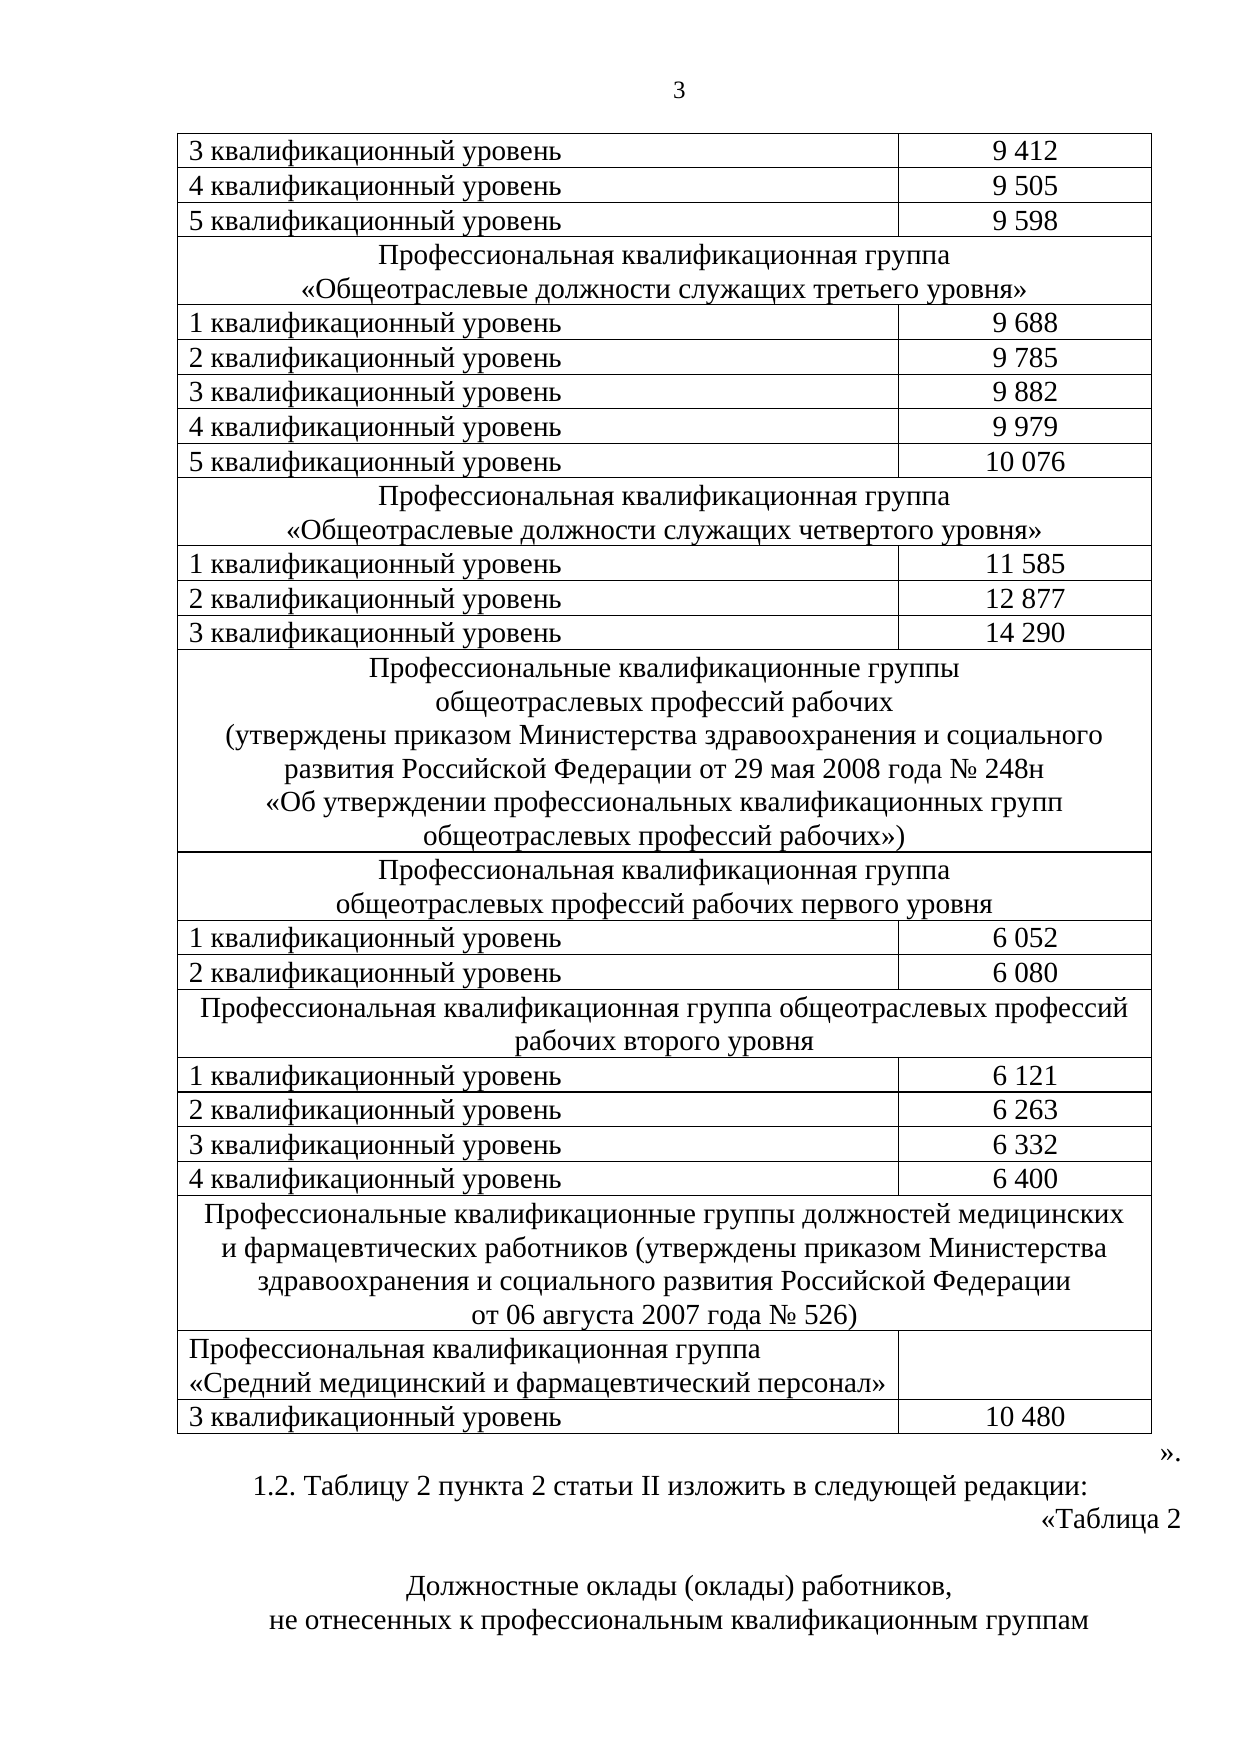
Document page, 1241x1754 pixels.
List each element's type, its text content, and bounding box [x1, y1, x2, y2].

table_cell 10 076 [899, 444, 1151, 477]
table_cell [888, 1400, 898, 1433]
table_cell Профессиональная квалификационная группа «Общеотраслевые должности служащих четвертого уровня» [178, 478, 1151, 545]
table_cell 4 квалификационный уровень [178, 1162, 898, 1195]
table_cell 5 квалификационный уровень [178, 444, 898, 477]
table_cell 11 585 [899, 546, 1151, 580]
table_cell 3 квалификационный уровень [178, 616, 898, 649]
table_cell 2 квалификационный уровень [178, 955, 898, 989]
table_cell 2 квалификационный уровень [178, 581, 898, 614]
table_cell 3 квалификационный уровень [178, 375, 898, 408]
table_cell 6 400 [899, 1162, 1151, 1195]
table_cell Профессиональные квалификационные группы должностей медицинских и фармацевтических работников (утверждены приказом Министерства здравоохранения и социального развития Российской Федерации от 06 августа 2007 года № 526) [178, 1196, 1151, 1330]
text 1.2. Таблицу 2 пункта 2 статьи II изложить в следующей редакции: [177, 1468, 1181, 1501]
table_cell 10 480 [899, 1400, 1151, 1433]
table_cell Профессиональная квалификационная группа общеотраслевых профессий рабочих первого уровня [178, 853, 1151, 919]
table_cell 9 979 [899, 409, 1151, 443]
table_cell [899, 1331, 1151, 1398]
table_cell 6 052 [899, 921, 1151, 954]
table_cell 3 квалификационный уровень [178, 1127, 898, 1161]
table_cell 4 квалификационный уровень [178, 168, 898, 202]
text Должностные оклады (оклады) работников, [177, 1568, 1181, 1602]
table_cell 14 290 [899, 616, 1151, 649]
table_cell 9 688 [899, 305, 1151, 339]
table_cell Профессиональная квалификационная группа «Общеотраслевые должности служащих третьего уровня» [178, 237, 1151, 304]
table_cell 9 785 [899, 340, 1151, 373]
table_cell Профессиональные квалификационные группы общеотраслевых профессий рабочих (утверждены приказом Министерства здравоохранения и социального развития Российской Федерации от 29 мая 2008 года № 248н «Об утверждении профессиональных квалификационных групп общеотраслевых профессий рабочих») [178, 650, 1151, 851]
table_cell 5 квалификационный уровень [178, 203, 898, 236]
text «Таблица 2 [177, 1501, 1181, 1535]
table_cell 2 квалификационный уровень [178, 1093, 898, 1126]
table_cell 9 882 [899, 375, 1151, 408]
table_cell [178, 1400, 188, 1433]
table_cell 12 877 [899, 581, 1151, 614]
table_cell 1 квалификационный уровень [178, 546, 898, 580]
table_cell 1 квалификационный уровень [178, 1058, 898, 1091]
table_cell 6 263 [899, 1093, 1151, 1126]
table_cell 2 квалификационный уровень [178, 340, 898, 373]
table_cell 3 квалификационный уровень [178, 134, 898, 167]
table_cell 9 412 [899, 134, 1151, 167]
table_cell 6 121 [899, 1058, 1151, 1091]
text не отнесенных к профессиональным квалификационным группам [177, 1602, 1181, 1635]
table_cell 6 332 [899, 1127, 1151, 1161]
text ». [177, 1434, 1181, 1468]
table_cell 1 квалификационный уровень [178, 921, 898, 954]
table_cell Профессиональная квалификационная группа общеотраслевых профессий рабочих второго уровня [178, 990, 1151, 1057]
table_cell 9 505 [899, 168, 1151, 202]
table_cell 6 080 [899, 955, 1151, 989]
table_cell Профессиональная квалификационная группа «Средний медицинский и фармацевтический персонал» [178, 1331, 898, 1398]
table_cell 9 598 [899, 203, 1151, 236]
table_cell 1 квалификационный уровень [178, 305, 898, 339]
table_cell 4 квалификационный уровень [178, 409, 898, 443]
